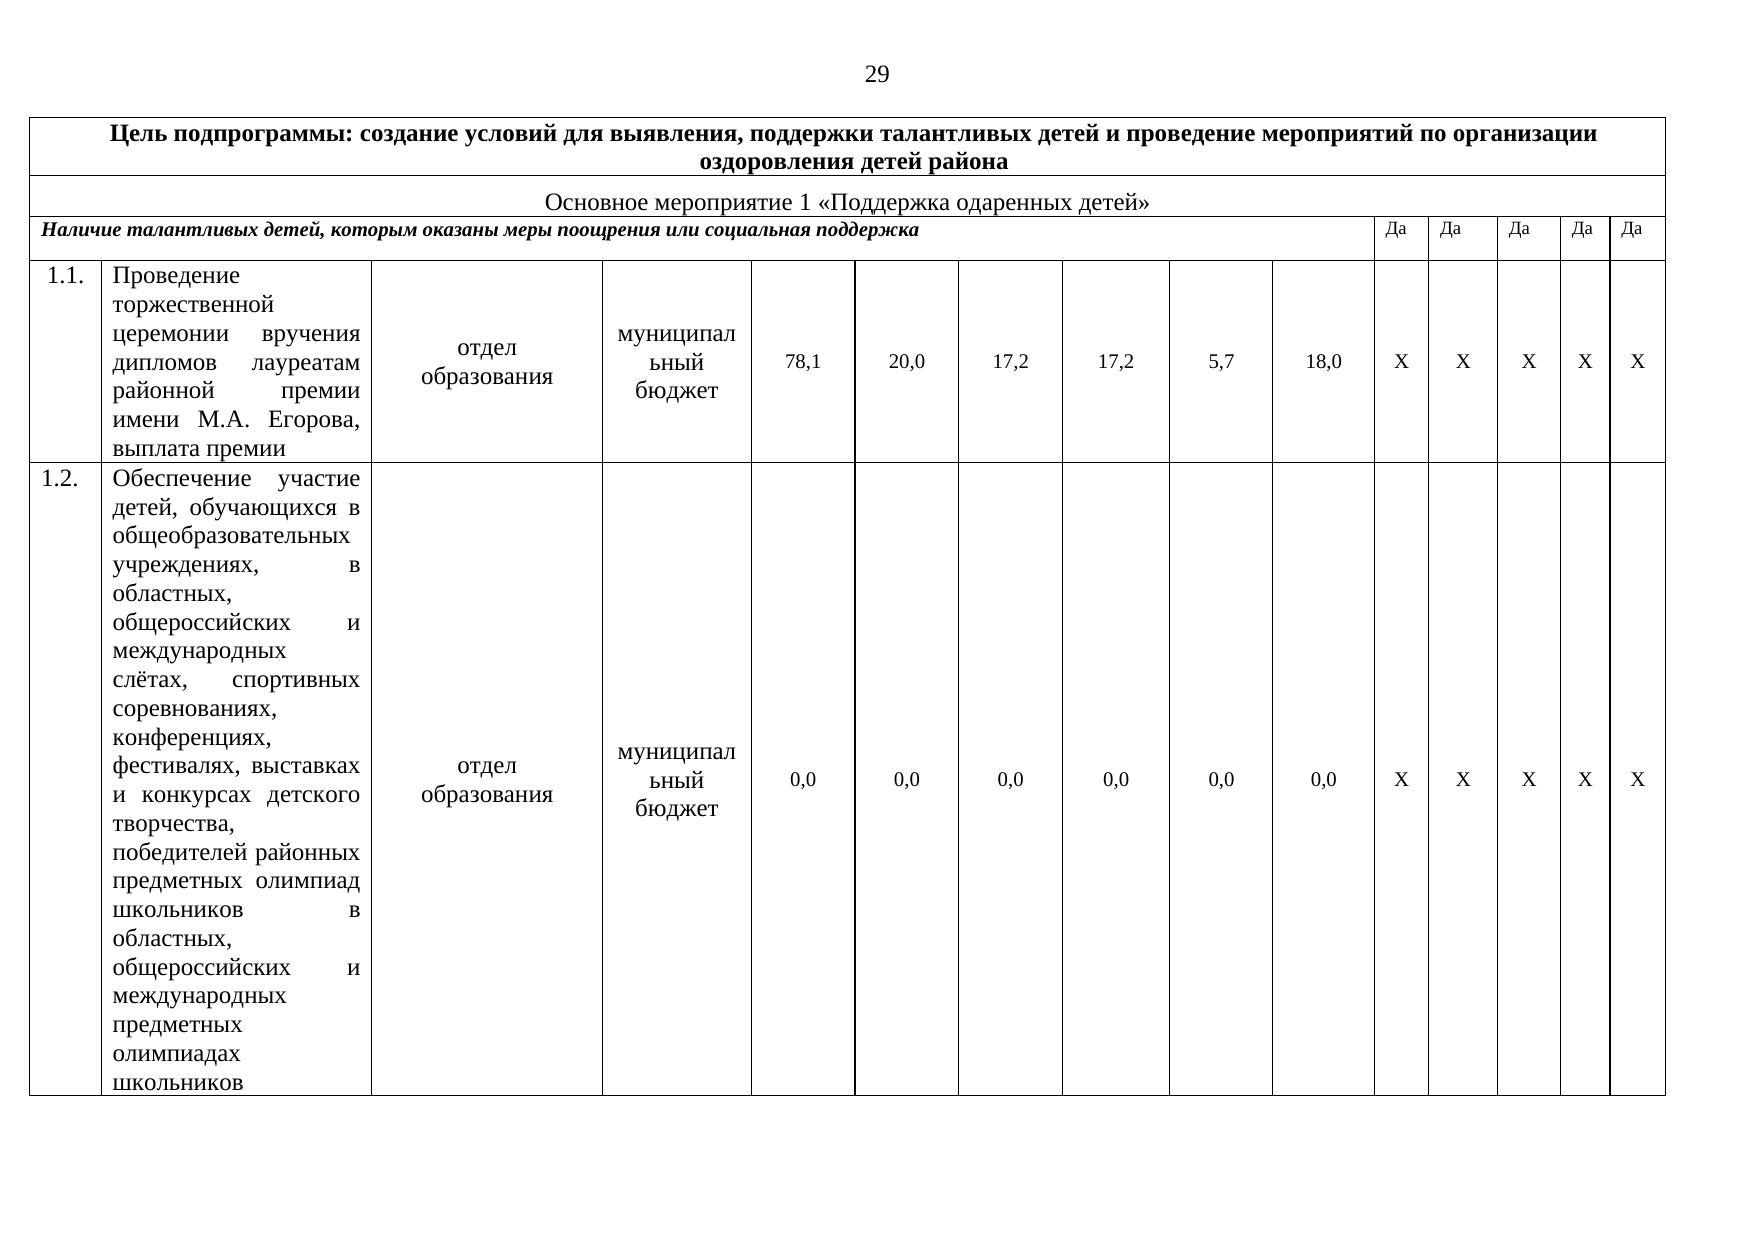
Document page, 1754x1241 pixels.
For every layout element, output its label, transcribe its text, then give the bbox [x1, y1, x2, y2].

table_cell 17,2 [959, 261, 1062, 462]
table_cell Х [1375, 261, 1428, 462]
table_cell Да [1375, 217, 1428, 259]
table_cell Да [1561, 217, 1609, 259]
table_cell отдел образования [372, 261, 602, 462]
table_cell Основное мероприятие 1 «Поддержка одаренных детей» [30, 176, 1665, 216]
table_cell 0,0 [752, 463, 854, 1095]
table_cell Х [1611, 261, 1665, 462]
table_cell Х [1429, 463, 1497, 1095]
table_cell муниципальный бюджет [603, 463, 751, 1095]
table_cell Х [1375, 463, 1428, 1095]
table_cell Х [1561, 463, 1609, 1095]
table_cell 0,0 [959, 463, 1062, 1095]
table_cell Наличие талантливых детей, которым оказаны меры поощрения или социальная поддержка [30, 217, 1374, 259]
table_cell Проведение торжественной церемонии вручения дипломов лауреатам районной премии имени М.А. Егорова, выплата премии [102, 261, 371, 462]
table_cell 0,0 [856, 463, 958, 1095]
table_cell Х [1498, 261, 1560, 462]
table_cell 5,7 [1170, 261, 1272, 462]
table_cell 0,0 [1063, 463, 1169, 1095]
table_cell Х [1498, 463, 1560, 1095]
table_cell 78,1 [752, 261, 854, 462]
table_cell 17,2 [1063, 261, 1169, 462]
table_cell муниципальный бюджет [603, 261, 751, 462]
table_cell Х [1561, 261, 1609, 462]
table_cell Да [1498, 217, 1560, 259]
table_cell Х [1429, 261, 1497, 462]
table_cell 18,0 [1273, 261, 1374, 462]
table_cell Х [1611, 463, 1665, 1095]
table_cell Да [1429, 217, 1497, 259]
table_cell отдел образования [372, 463, 602, 1095]
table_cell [30, 118, 1665, 175]
table_cell 1.2. [30, 463, 101, 1095]
table_cell 20,0 [856, 261, 958, 462]
table_cell 0,0 [1273, 463, 1374, 1095]
table_cell Да [1611, 217, 1665, 259]
table_cell Обеспечение участие детей, обучающихся в общеобразовательных учреждениях, в областных, общероссийских и международных слётах, спортивных соревнованиях, конференциях, фестивалях, выставках и конкурсах детского творчества, победителей районных предметных олимпиад школьников в областных, общероссийских и международных предметных олимпиадах школьников [102, 463, 371, 1095]
table_cell 1.1. [30, 261, 101, 462]
table_cell 0,0 [1170, 463, 1272, 1095]
